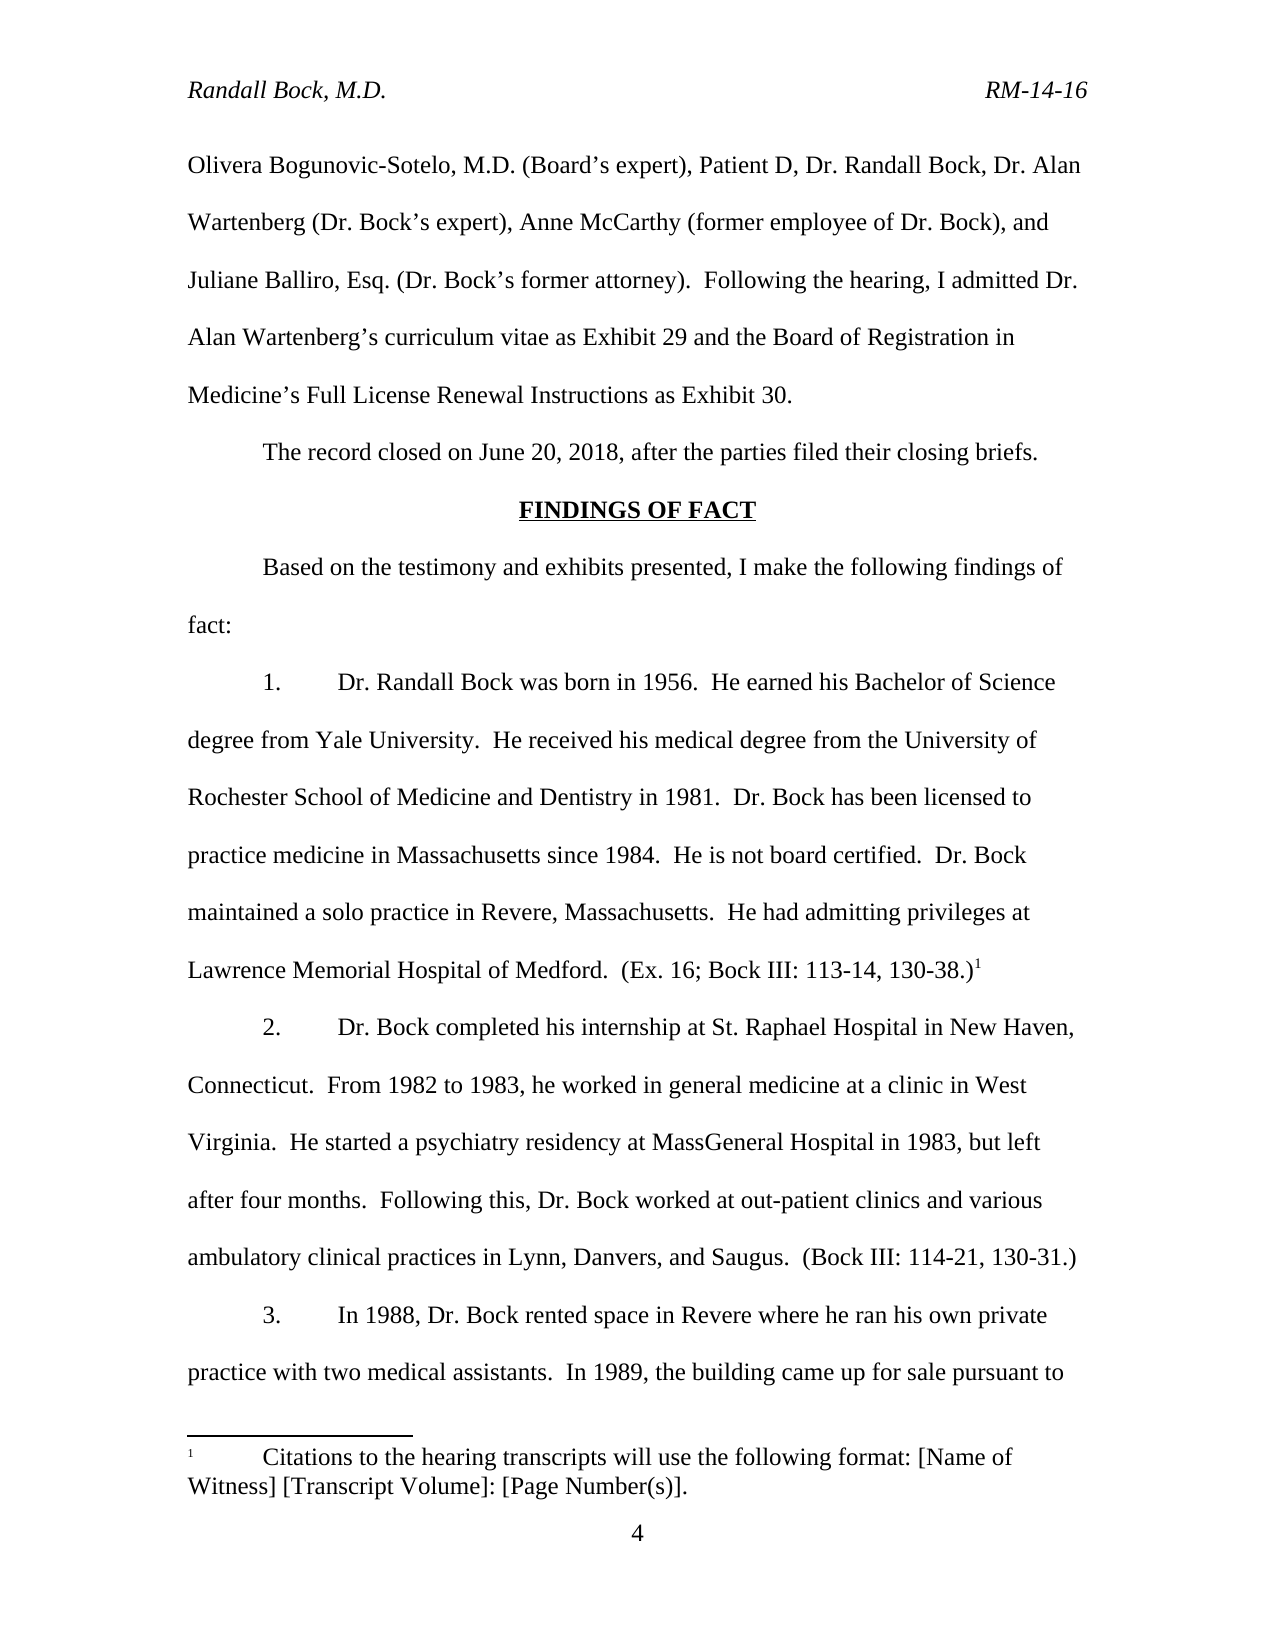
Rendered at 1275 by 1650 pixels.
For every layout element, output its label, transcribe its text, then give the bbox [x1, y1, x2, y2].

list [187, 1300, 1087, 1386]
text FINDINGS OF FACT [187, 495, 1087, 524]
list Dr. Bock completed his internship at St. Raphael Hospital in New Haven, Connecticut. From 1982 to 1983, he worked in general medicine at a clinic in West Virginia. He started a psychiatry residency at MassGeneral Hospital in 1983, but left after four months. Following this, Dr. Bock worked at out-patient clinics and various ambulatory clinical practices in Lynn, Danvers, and Saugus. (Bock III: 114-21, 130-31.) [187, 1012, 1087, 1271]
text Based on the testimony and exhibits presented, I make the following findings of fact: [187, 552, 1087, 639]
text The record closed on June 20, 2018, after the parties filed their closing briefs. [187, 437, 1087, 466]
list Dr. Randall Bock was born in 1956. He earned his Bachelor of Science degree from Yale University. He received his medical degree from the University of Rochester School of Medicine and Dentistry in 1981. Dr. Bock has been licensed to practice medicine in Massachusetts since 1984. He is not board certified. Dr. Bock maintained a solo practice in Revere, Massachusetts. He had admitting privileges at Lawrence Memorial Hospital of Medford. (Ex. 16; Bock III: 113-14, 130-38.) [187, 667, 1087, 984]
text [187, 150, 1087, 409]
